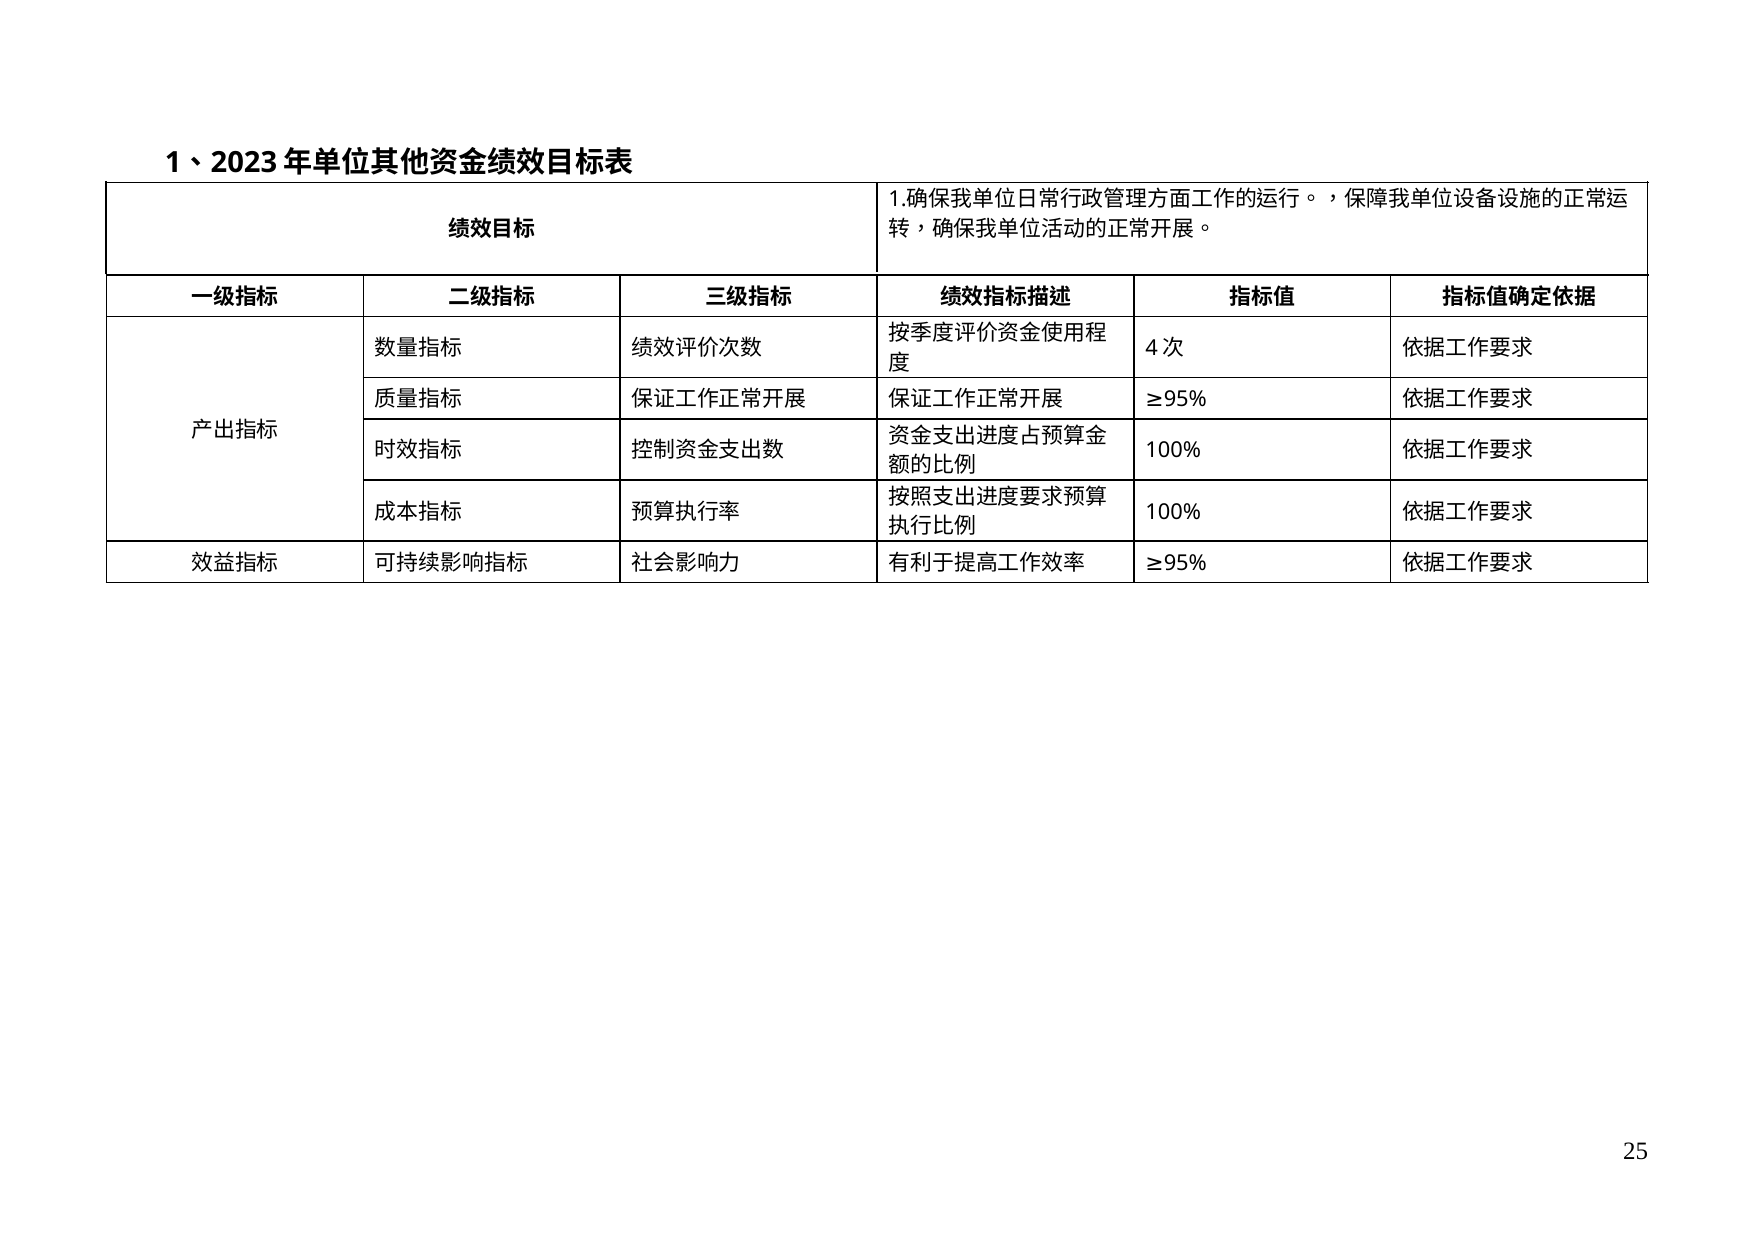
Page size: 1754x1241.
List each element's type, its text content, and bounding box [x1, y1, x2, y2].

table_cell 保证工作正常开展 [621, 378, 876, 418]
table_cell 产出指标 [107, 317, 363, 540]
table_cell 4次 [1135, 317, 1390, 377]
text 1、2023年单位其他资金绩效目标表 [106, 142, 1648, 181]
table_cell ≥95% [1135, 378, 1390, 418]
table_cell 按季度评价资金使用程度 [878, 317, 1133, 377]
table_cell 预算执行率 [621, 481, 876, 540]
table_cell 依据工作要求 [1391, 542, 1647, 582]
table_cell 依据工作要求 [1391, 420, 1647, 479]
table_cell 资金支出进度占预算金额的比例 [878, 420, 1133, 479]
table_cell 100% [1135, 420, 1390, 479]
table_cell ≥95% [1135, 542, 1390, 582]
table_cell 效益指标 [107, 542, 363, 582]
table_cell 可持续影响指标 [364, 542, 619, 582]
table_cell 有利于提高工作效率 [878, 542, 1133, 582]
table_cell 质量指标 [364, 378, 619, 418]
table_header 绩效目标 [107, 183, 876, 272]
table_cell 控制资金支出数 [621, 420, 876, 479]
table_cell 依据工作要求 [1391, 317, 1647, 377]
table_header 二级指标 [364, 276, 619, 316]
table_header 指标值 [1135, 276, 1390, 316]
table_cell 100% [1135, 481, 1390, 540]
table_cell 成本指标 [364, 481, 619, 540]
table_cell 保证工作正常开展 [878, 378, 1133, 418]
table_header 一级指标 [107, 276, 363, 316]
table_header 1.确保我单位日常行政管理方面工作的运行。，保障我单位设备设施的正常运转，确保我单位活动的正常开展。 [878, 183, 1647, 272]
table_header 绩效指标描述 [878, 276, 1133, 316]
table_header 指标值确定依据 [1391, 276, 1647, 316]
table_cell 按照支出进度要求预算执行比例 [878, 481, 1133, 540]
table_cell 绩效评价次数 [621, 317, 876, 377]
table_cell 社会影响力 [621, 542, 876, 582]
table_header 三级指标 [621, 276, 876, 316]
table_cell 依据工作要求 [1391, 481, 1647, 540]
table_cell 时效指标 [364, 420, 619, 479]
table_cell 数量指标 [364, 317, 619, 377]
table_cell 依据工作要求 [1391, 378, 1647, 418]
